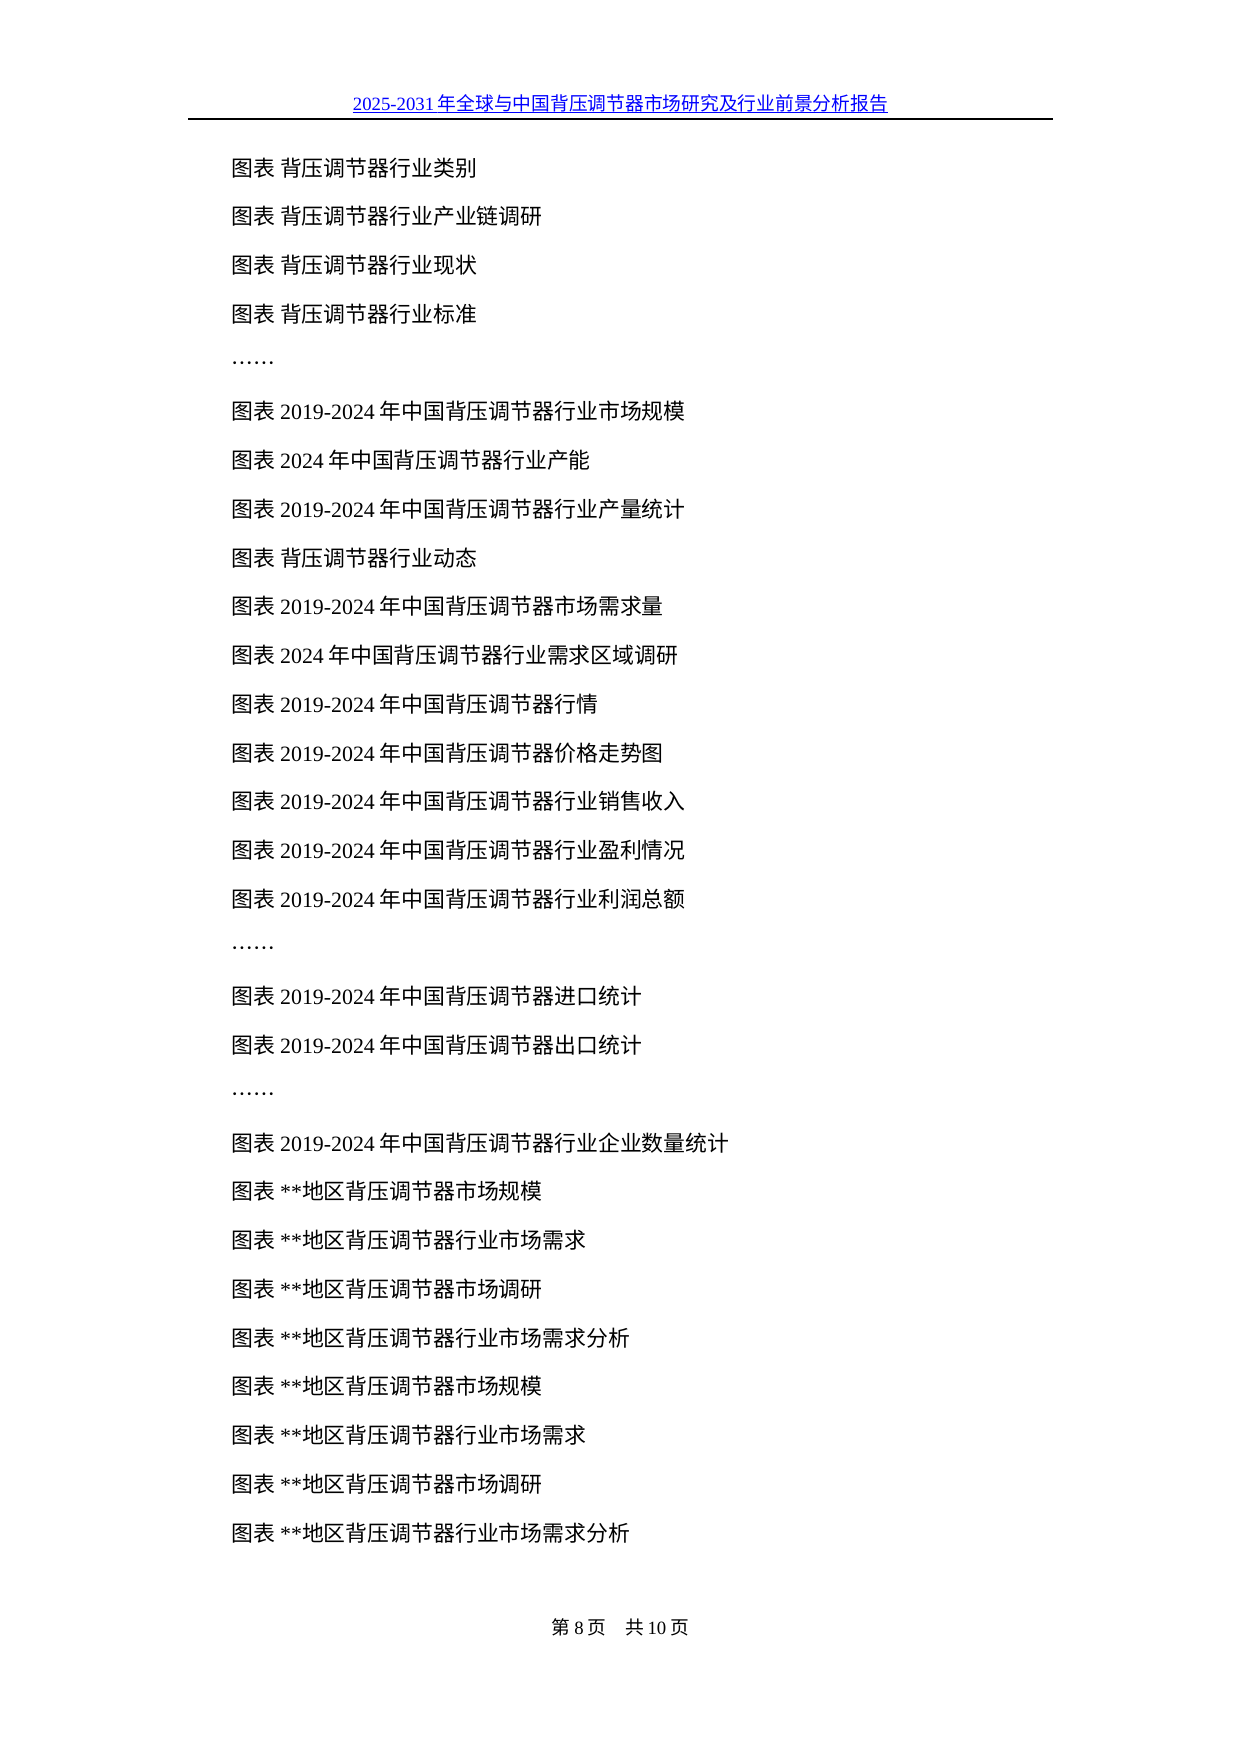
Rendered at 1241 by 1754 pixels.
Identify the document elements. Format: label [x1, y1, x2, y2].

text [187, 150, 1053, 1548]
